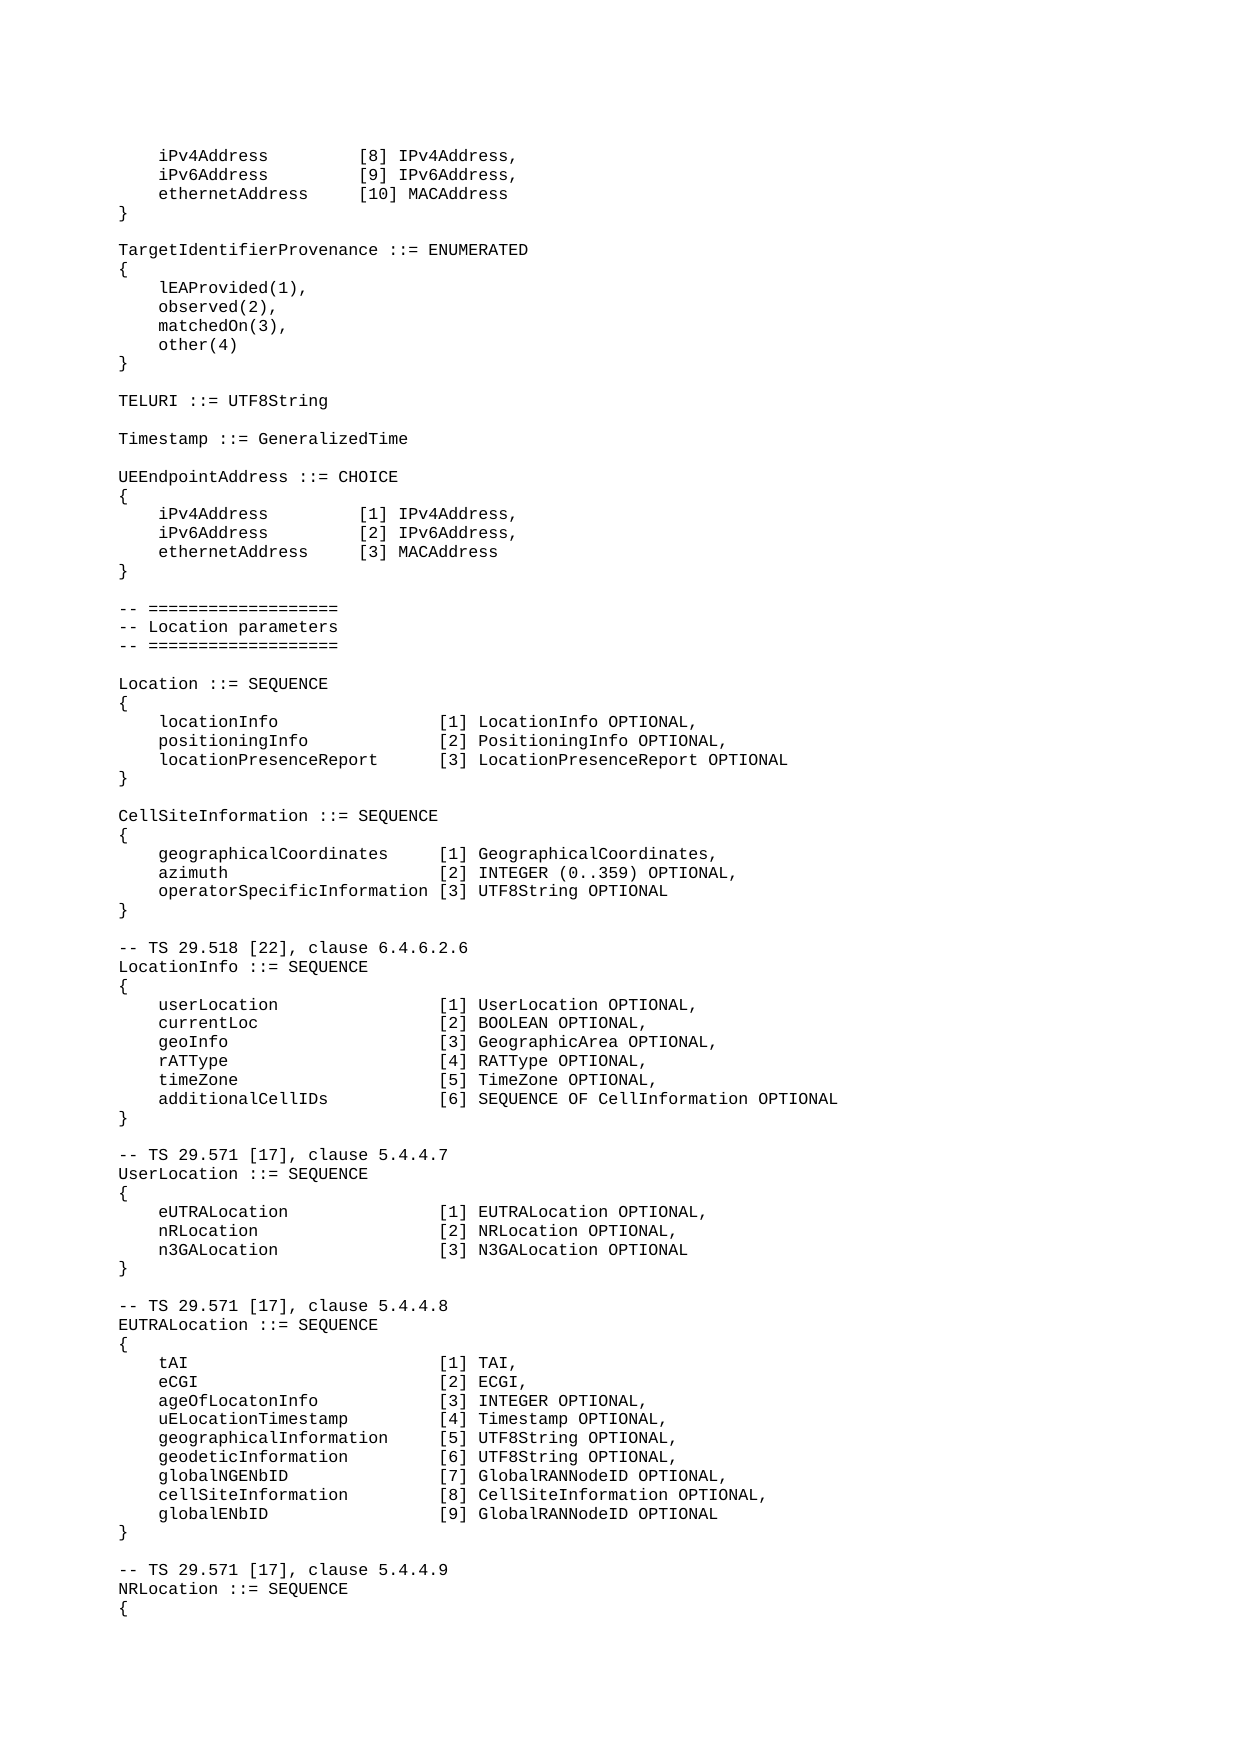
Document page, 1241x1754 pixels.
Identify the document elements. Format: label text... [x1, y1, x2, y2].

text { [118, 1185, 1122, 1203]
text UserLocation ::= SEQUENCE [118, 1166, 1122, 1185]
text n3GALocation [3] N3GALocation OPTIONAL [118, 1241, 1122, 1260]
text uELocationTimestamp [4] Timestamp OPTIONAL, [118, 1411, 1122, 1430]
text } [118, 770, 1122, 789]
text CellSiteInformation ::= SEQUENCE [118, 808, 1122, 826]
text geoInfo [3] GeographicArea OPTIONAL, [118, 1034, 1122, 1053]
text Location ::= SEQUENCE [118, 676, 1122, 694]
text -- TS 29.571 [17], clause 5.4.4.9 [118, 1562, 1122, 1581]
text } [118, 355, 1122, 374]
text Timestamp ::= GeneralizedTime [118, 431, 1122, 449]
text azimuth [2] INTEGER (0..359) OPTIONAL, [118, 864, 1122, 883]
text NRLocation ::= SEQUENCE [118, 1581, 1122, 1599]
text globalENbID [9] GlobalRANNodeID OPTIONAL [118, 1505, 1122, 1524]
text locationPresenceReport [3] LocationPresenceReport OPTIONAL [118, 751, 1122, 770]
text iPv4Address [1] IPv4Address, [118, 506, 1122, 525]
text { [118, 1599, 1122, 1618]
text nRLocation [2] NRLocation OPTIONAL, [118, 1222, 1122, 1241]
text -- TS 29.571 [17], clause 5.4.4.7 [118, 1147, 1122, 1166]
text eCGI [2] ECGI, [118, 1373, 1122, 1392]
text rATType [4] RATType OPTIONAL, [118, 1053, 1122, 1072]
text geodeticInformation [6] UTF8String OPTIONAL, [118, 1449, 1122, 1467]
text matchedOn(3), [118, 317, 1122, 336]
text additionalCellIDs [6] SEQUENCE OF CellInformation OPTIONAL [118, 1090, 1122, 1109]
text -- TS 29.571 [17], clause 5.4.4.8 [118, 1298, 1122, 1317]
text globalNGENbID [7] GlobalRANNodeID OPTIONAL, [118, 1467, 1122, 1486]
text tAI [1] TAI, [118, 1354, 1122, 1373]
text -- =================== [118, 638, 1122, 657]
text } [118, 562, 1122, 581]
text iPv6Address [2] IPv6Address, [118, 525, 1122, 544]
text TargetIdentifierProvenance ::= ENUMERATED [118, 242, 1122, 261]
text lEAProvided(1), [118, 280, 1122, 298]
text } [118, 204, 1122, 223]
text EUTRALocation ::= SEQUENCE [118, 1317, 1122, 1336]
text operatorSpecificInformation [3] UTF8String OPTIONAL [118, 883, 1122, 902]
text geographicalCoordinates [1] GeographicalCoordinates, [118, 845, 1122, 864]
text other(4) [118, 336, 1122, 355]
text geographicalInformation [5] UTF8String OPTIONAL, [118, 1430, 1122, 1449]
text -- =================== [118, 600, 1122, 619]
text { [118, 487, 1122, 506]
text ageOfLocatonInfo [3] INTEGER OPTIONAL, [118, 1392, 1122, 1411]
text cellSiteInformation [8] CellSiteInformation OPTIONAL, [118, 1486, 1122, 1505]
text } [118, 902, 1122, 921]
text } [118, 1260, 1122, 1279]
text } [118, 1109, 1122, 1128]
text } [118, 1524, 1122, 1543]
text UEEndpointAddress ::= CHOICE [118, 468, 1122, 487]
text userLocation [1] UserLocation OPTIONAL, [118, 996, 1122, 1015]
text currentLoc [2] BOOLEAN OPTIONAL, [118, 1015, 1122, 1034]
text ethernetAddress [3] MACAddress [118, 544, 1122, 562]
text -- Location parameters [118, 619, 1122, 638]
text iPv6Address [9] IPv6Address, [118, 167, 1122, 185]
text observed(2), [118, 298, 1122, 317]
text iPv4Address [8] IPv4Address, [118, 148, 1122, 167]
text { [118, 261, 1122, 280]
text { [118, 826, 1122, 845]
text -- TS 29.518 [22], clause 6.4.6.2.6 [118, 939, 1122, 958]
text { [118, 694, 1122, 713]
text { [118, 1336, 1122, 1354]
text timeZone [5] TimeZone OPTIONAL, [118, 1072, 1122, 1090]
text LocationInfo ::= SEQUENCE [118, 958, 1122, 977]
text TELURI ::= UTF8String [118, 393, 1122, 412]
text ethernetAddress [10] MACAddress [118, 185, 1122, 204]
text locationInfo [1] LocationInfo OPTIONAL, [118, 713, 1122, 732]
text eUTRALocation [1] EUTRALocation OPTIONAL, [118, 1203, 1122, 1222]
text positioningInfo [2] PositioningInfo OPTIONAL, [118, 732, 1122, 751]
text { [118, 977, 1122, 996]
